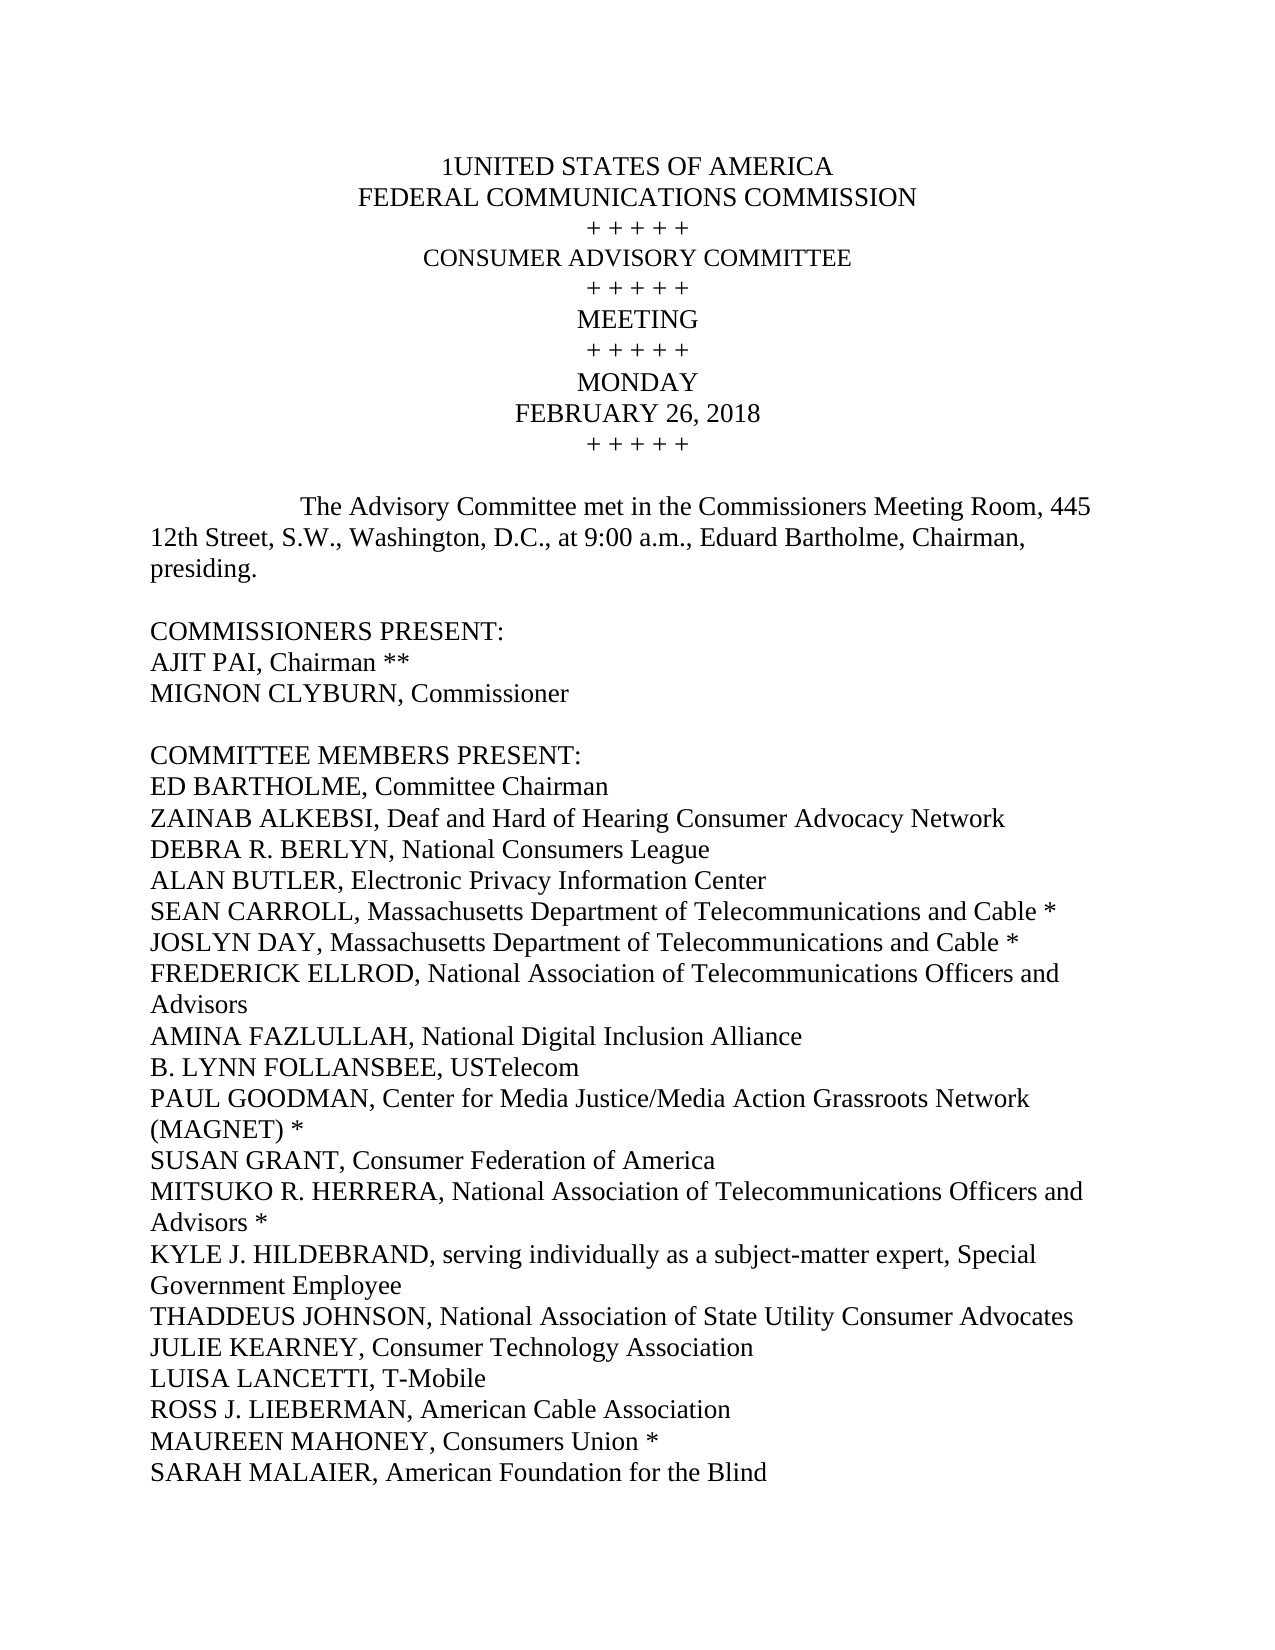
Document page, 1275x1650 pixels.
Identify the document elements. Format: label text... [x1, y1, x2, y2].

text FEDERAL COMMUNICATIONS COMMISSION [150, 181, 1125, 212]
text MAUREEN MAHONEY, Consumers Union * [150, 1424, 1125, 1456]
text KYLE J. HILDEBRAND, serving individually as a subject-matter expert, Special Government Employee [150, 1238, 1125, 1300]
text MITSUKO R. HERRERA, National Association of Telecommunications Officers and Advisors * [150, 1175, 1125, 1238]
text UNITED STATES OF AMERICA [150, 150, 1125, 181]
text THADDEUS JOHNSON, National Association of State Utility Consumer Advocates [150, 1300, 1125, 1331]
text ZAINAB ALKEBSI, Deaf and Hard of Hearing Consumer Advocacy Network [150, 802, 1125, 833]
text JULIE KEARNEY, Consumer Technology Association [150, 1331, 1125, 1362]
text + + + + + [150, 272, 1125, 303]
text PAUL GOODMAN, Center for Media Justice/Media Action Grassroots Network (MAGNET) * [150, 1082, 1125, 1144]
text MONDAY [150, 366, 1125, 397]
text JOSLYN DAY, Massachusetts Department of Telecommunications and Cable * [150, 926, 1125, 957]
text B. LYNN FOLLANSBEE, USTelecom [150, 1051, 1125, 1082]
text COMMITTEE MEMBERS PRESENT: [150, 739, 1125, 771]
text SARAH MALAIER, American Foundation for the Blind [150, 1456, 1125, 1487]
text The Advisory Committee met in the Commissioners Meeting Room, 445 12th Street, S.W., Washington, D.C., at 9:00 a.m., Eduard Bartholme, Chairman, presiding. [150, 490, 1125, 584]
text CONSUMER ADVISORY COMMITTEE [150, 243, 1125, 272]
text FEBRUARY 26, 2018 [150, 397, 1125, 428]
text ALAN BUTLER, Electronic Privacy Information Center [150, 864, 1125, 895]
text ED BARTHOLME, Committee Chairman [150, 771, 1125, 802]
text SUSAN GRANT, Consumer Federation of America [150, 1144, 1125, 1175]
text DEBRA R. BERLYN, National Consumers League [150, 833, 1125, 864]
text COMMISSIONERS PRESENT: [150, 615, 1125, 646]
text AJIT PAI, Chairman ** [150, 646, 1125, 677]
text MEETING [150, 303, 1125, 334]
text AMINA FAZLULLAH, National Digital Inclusion Alliance [150, 1020, 1125, 1051]
text LUISA LANCETTI, T-Mobile [150, 1362, 1125, 1393]
text MIGNON CLYBURN, Commissioner [150, 677, 1125, 708]
text FREDERICK ELLROD, National Association of Telecommunications Officers and Advisors [150, 957, 1125, 1020]
text + + + + + [150, 428, 1125, 459]
text + + + + + [150, 212, 1125, 243]
text ROSS J. LIEBERMAN, American Cable Association [150, 1393, 1125, 1424]
text + + + + + [150, 334, 1125, 366]
text SEAN CARROLL, Massachusetts Department of Telecommunications and Cable * [150, 895, 1125, 926]
